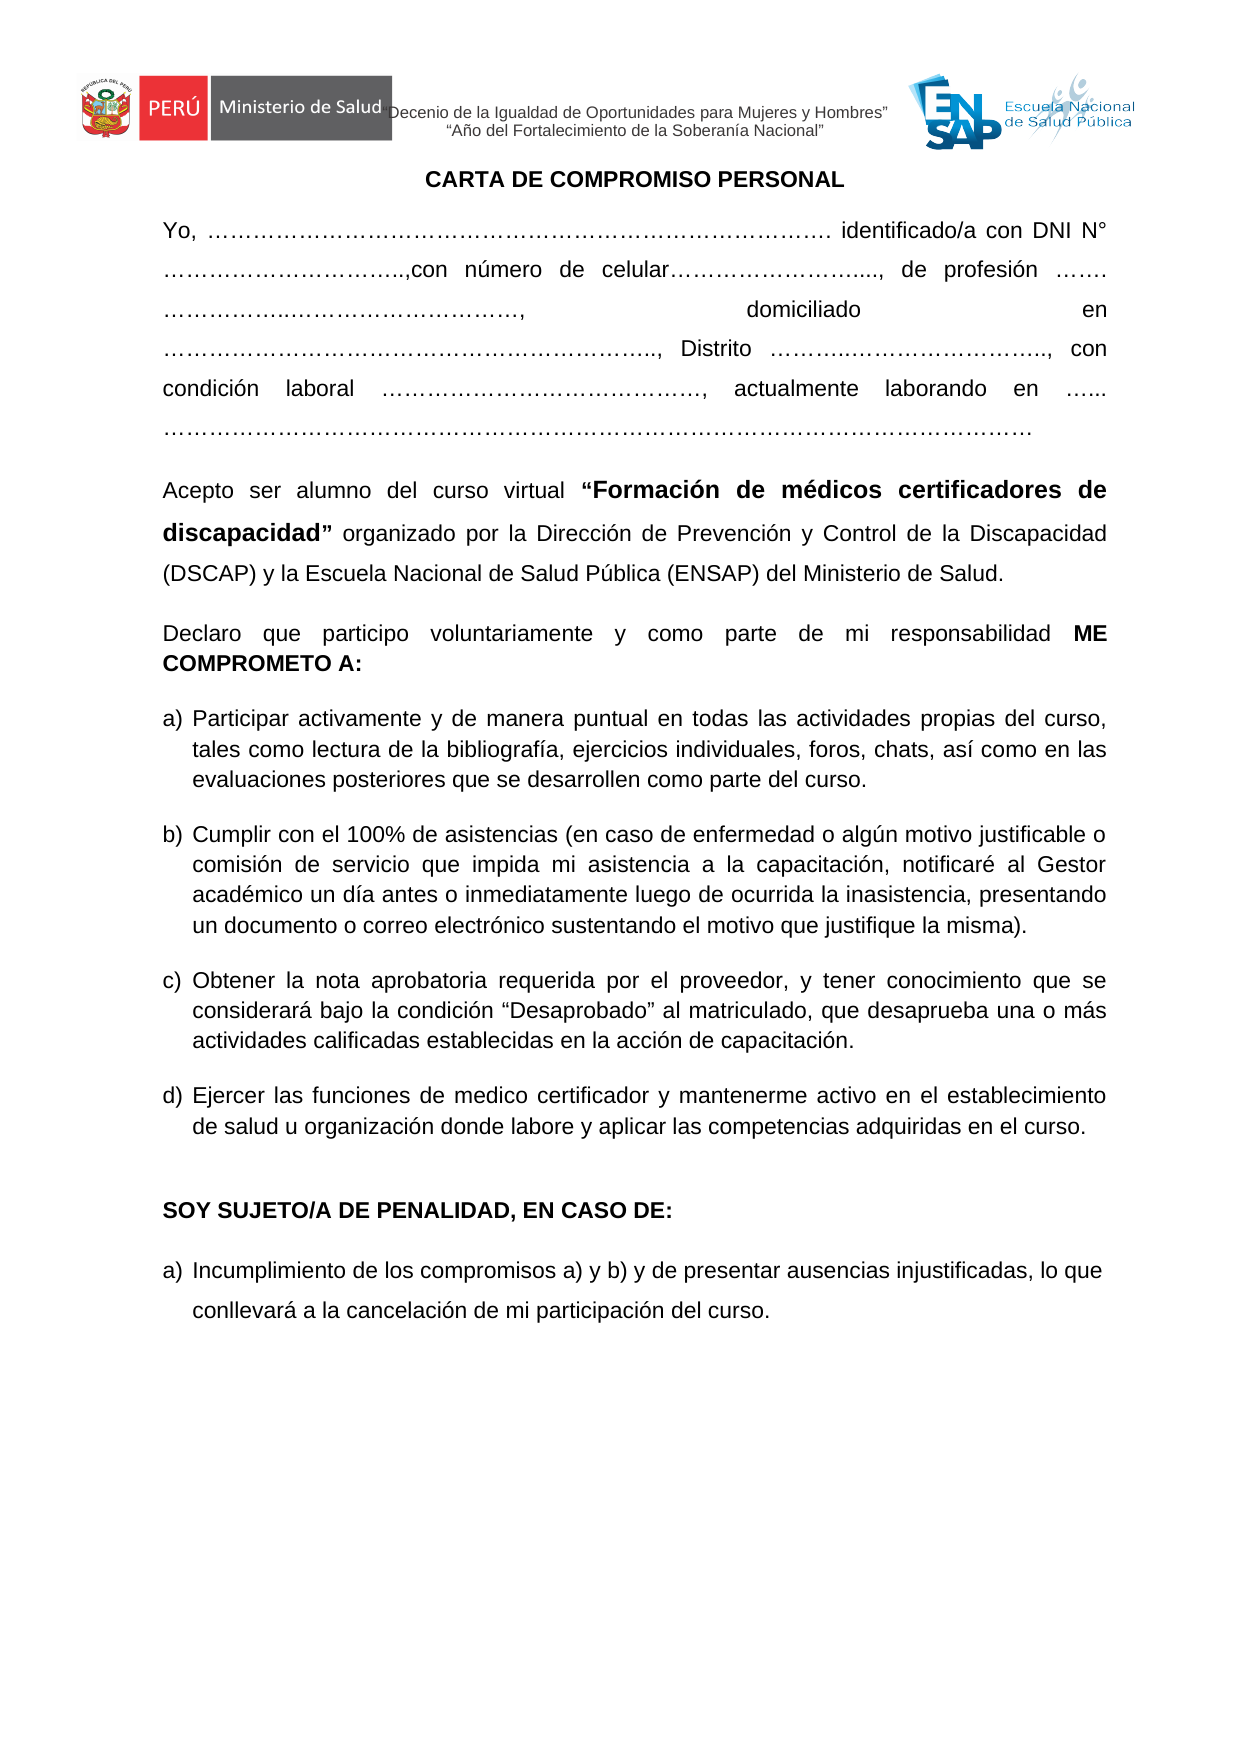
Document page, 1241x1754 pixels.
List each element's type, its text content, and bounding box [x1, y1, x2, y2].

text Yo, ………………………………………………………………………. identificado/a con DNI N° …………………………..,con número de celular……………………...., de profesión …….……………..…………………………, domiciliado en ……………………………………………………….., Distrito ………..…………………….., con condición laboral ……………………………………, actualmente laborando en …...…………………………………………………………………………………………………… [162, 217, 1107, 441]
text Acepto ser alumno del curso virtual “Formación de médicos certificadores de discapacidad” organizado por la Dirección de Prevención y Control de la Discapacidad (DSCAP) y la Escuela Nacional de Salud Pública (ENSAP) del Ministerio de Salud. [162, 475, 1107, 586]
text Declaro que participo voluntariamente y como parte de mi responsabilidad ME COMPROMETO A: [162, 620, 1107, 677]
text CARTA DE COMPROMISO PERSONAL [162, 166, 1107, 192]
picture [890, 64, 1152, 160]
subtitle Cumplir con el 100% de asistencias (en caso de enfermedad o algún motivo justificable o comisión de servicio que impida mi asistencia a la capacitación, notificaré al Gestor académico un día antes o inmediatamente luego de ocurrida la inasistencia, presentando un documento o correo electrónico sustentando el motivo que justifique la misma). [162, 821, 1107, 938]
picture [76, 73, 393, 141]
subtitle Participar activamente y de manera puntual en todas las actividades propias del curso, tales como lectura de la bibliografía, ejercicios individuales, foros, chats, así como en las evaluaciones posteriores que se desarrollen como parte del curso. [162, 705, 1107, 792]
text SOY SUJETO/A DE PENALIDAD, EN CASO DE: [162, 1197, 1107, 1223]
list Incumplimiento de los compromisos a) y b) y de presentar ausencias injustificadas, lo que conllevará a la cancelación de mi participación del curso. [162, 1257, 1107, 1323]
subtitle Obtener la nota aprobatoria requerida por el proveedor, y tener conocimiento que se considerará bajo la condición “Desaprobado” al matriculado, que desaprueba una o más actividades calificadas establecidas en la acción de capacitación. [162, 967, 1107, 1054]
subtitle Ejercer las funciones de medico certificador y mantenerme activo en el establecimiento de salud u organización donde labore y aplicar las competencias adquiridas en el curso. [162, 1082, 1107, 1139]
